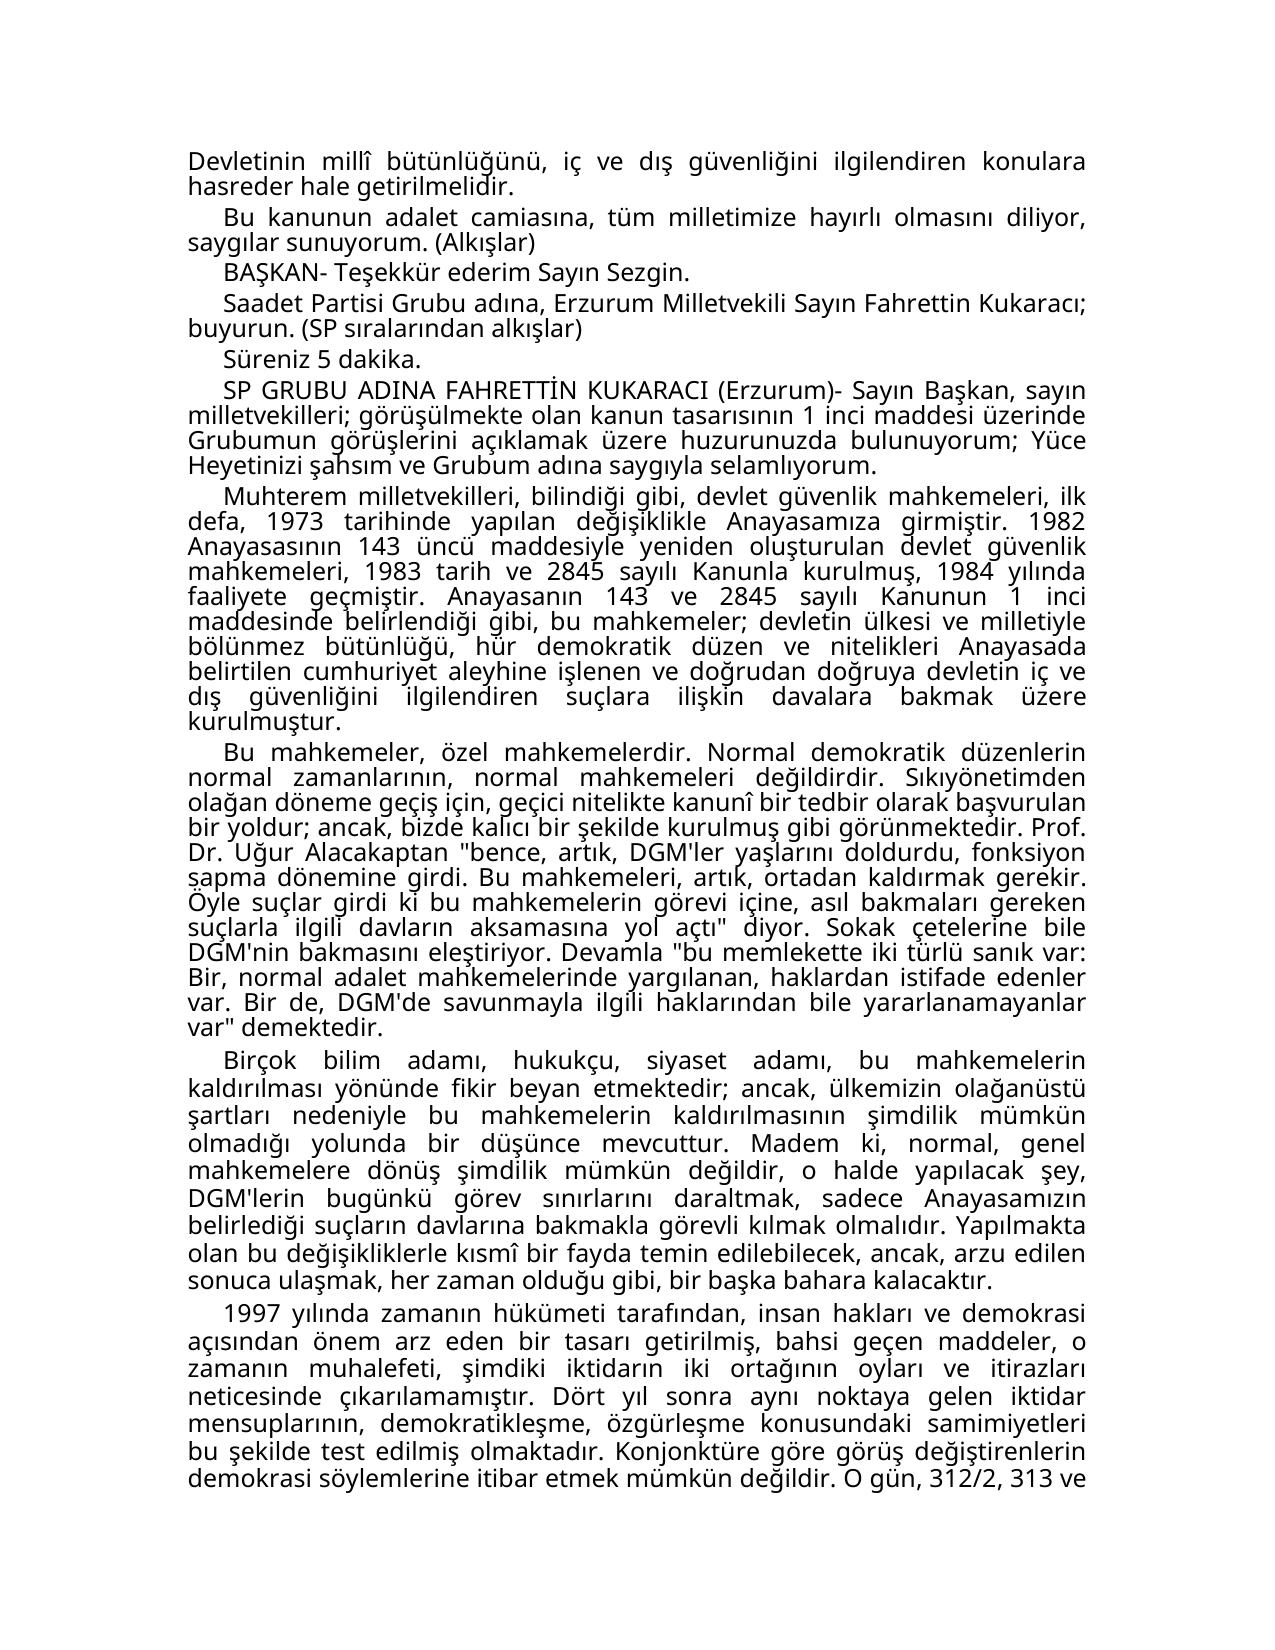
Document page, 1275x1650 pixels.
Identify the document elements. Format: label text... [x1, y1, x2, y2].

text Muhterem milletvekilleri, bilindiği gibi, devlet güvenlik mahkemeleri, ilk defa, 1973 tarihinde yapılan değişiklikle Anayasamıza girmiştir. 1982 Anayasasının 143 üncü maddesiyle yeniden oluşturulan devlet güvenlik mahkemeleri, 1983 tarih ve 2845 sayılı Kanunla kurulmuş, 1984 yılında faaliyete geçmiştir. Anayasanın 143 ve 2845 sayılı Kanunun 1 inci maddesinde belirlendiği gibi, bu mahkemeler; devletin ülkesi ve milletiyle bölünmez bütünlüğü, hür demokratik düzen ve nitelikleri Anayasada belirtilen cumhuriyet aleyhine işlenen ve doğrudan doğruya devletin iç ve dış güvenliğini ilgilendiren suçlara ilişkin davalara bakmak üzere kurulmuştur. [187, 486, 1087, 736]
text Süreniz 5 dakika. [187, 349, 1087, 374]
text Saadet Partisi Grubu adına, Erzurum Milletvekili Sayın Fahrettin Kukaracı; buyurun. (SP sıralarından alkışlar) [187, 293, 1087, 343]
text BAŞKAN- Teşekkür ederim Sayın Sezgin. [187, 262, 1087, 287]
text SP GRUBU ADINA FAHRETTİN KUKARACI (Erzurum)- Sayın Başkan, sayın milletvekilleri; görüşülmekte olan kanun tasarısının 1 inci maddesi üzerinde Grubumun görüşlerini açıklamak üzere huzurunuzda bulunuyorum; Yüce Heyetinizi şahsım ve Grubum adına saygıyla selamlıyorum. [187, 380, 1087, 480]
text Bu mahkemeler, özel mahkemelerdir. Normal demokratik düzenlerin normal zamanlarının, normal mahkemeleri değildirdir. Sıkıyönetimden olağan döneme geçiş için, geçici nitelikte kanunî bir tedbir olarak başvurulan bir yoldur; ancak, bizde kalıcı bir şekilde kurulmuş gibi görünmektedir. Prof. Dr. Uğur Alacakaptan "bence, artık, DGM'ler yaşlarını doldurdu, fonksiyon sapma dönemine girdi. Bu mahkemeleri, artık, ortadan kaldırmak gerekir. Öyle suçlar girdi ki bu mahkemelerin görevi içine, asıl bakmaları gereken suçlarla ilgili davların aksamasına yol açtı" diyor. Sokak çetelerine bile DGM'nin bakmasını eleştiriyor. Devamla "bu memlekette iki türlü sanık var: Bir, normal adalet mahkemelerinde yargılanan, haklardan istifade edenler var. Bir de, DGM'de savunmayla ilgili haklarından bile yararlanamayanlar var" demektedir. [187, 742, 1087, 1042]
text Bu kanunun adalet camiasına, tüm milletimize hayırlı olmasını diliyor, saygılar sunuyorum. (Alkışlar) [187, 206, 1087, 256]
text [187, 1301, 1087, 1493]
text Birçok bilim adamı, hukukçu, siyaset adamı, bu mahkemelerin kaldırılması yönünde fikir beyan etmektedir; ancak, ülkemizin olağanüstü şartları nedeniyle bu mahkemelerin kaldırılmasının şimdilik mümkün olmadığı yolunda bir düşünce mevcuttur. Madem ki, normal, genel mahkemelere dönüş şimdilik mümkün değildir, o halde yapılacak şey, DGM'lerin bugünkü görev sınırlarını daraltmak, sadece Anayasamızın belirlediği suçların davlarına bakmakla görevli kılmak olmalıdır. Yapılmakta olan bu değişikliklerle kısmî bir fayda temin edilebilecek, ancak, arzu edilen sonuca ulaşmak, her zaman olduğu gibi, bir başka bahara kalacaktır. [187, 1047, 1087, 1295]
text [187, 150, 1087, 200]
